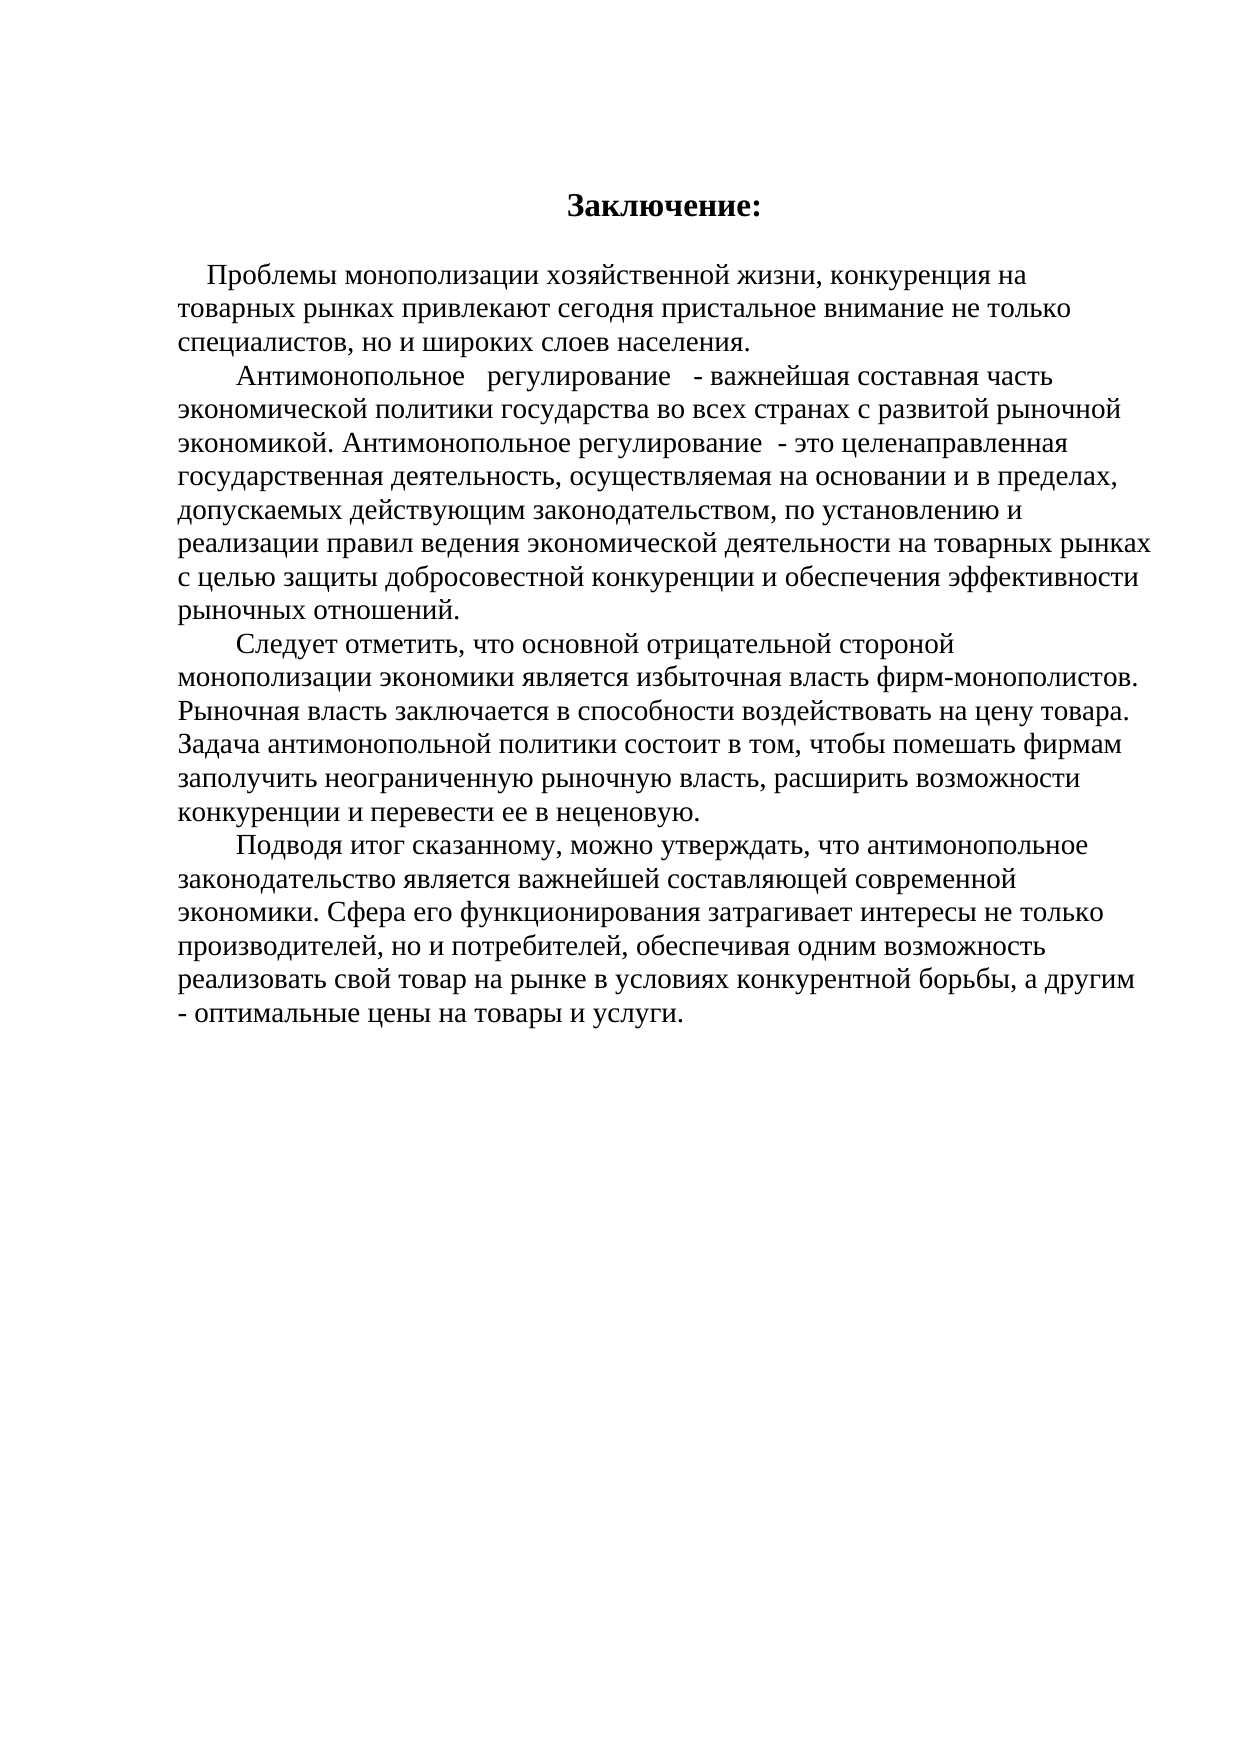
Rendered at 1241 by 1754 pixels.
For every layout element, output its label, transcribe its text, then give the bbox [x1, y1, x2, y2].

text Проблемы монополизации хозяйственной жизни, конкуренция на товарных рынках привлекают сегодня пристальное внимание не только специалистов, но и широких слоев населения. Антимонопольное регулирование - важнейшая составная часть экономической политики государства во всех странах с развитой рыночной экономикой. Антимонопольное регулирование - это целенаправленная государственная деятельность, осуществляемая на основании и в пределах, допускаемых действующим законодательством, по установлению и реализации правил ведения экономической деятельности на товарных рынках с целью защиты добросовестной конкуренции и обеспечения эффективности рыночных отношений. Следует отметить, что основной отрицательной стороной монополизации экономики является избыточная власть фирм-монополистов. Рыночная власть заключается в способности воздействовать на цену товара. Задача антимонопольной политики состоит в том, чтобы помешать фирмам заполучить неограниченную рыночную власть, расширить возможности конкуренции и перевести ее в неценовую. Подводя итог сказанному, можно утверждать, что антимонопольное законодательство является важнейшей составляющей современной экономики. Сфера его функционирования затрагивает интересы не только производителей, но и потребителей, обеспечивая одним возможность реализовать свой товар на рынке в условиях конкурентной борьбы, а другим - оптимальные цены на товары и услуги. [177, 257, 1152, 1057]
text Заключение: [177, 185, 1152, 223]
